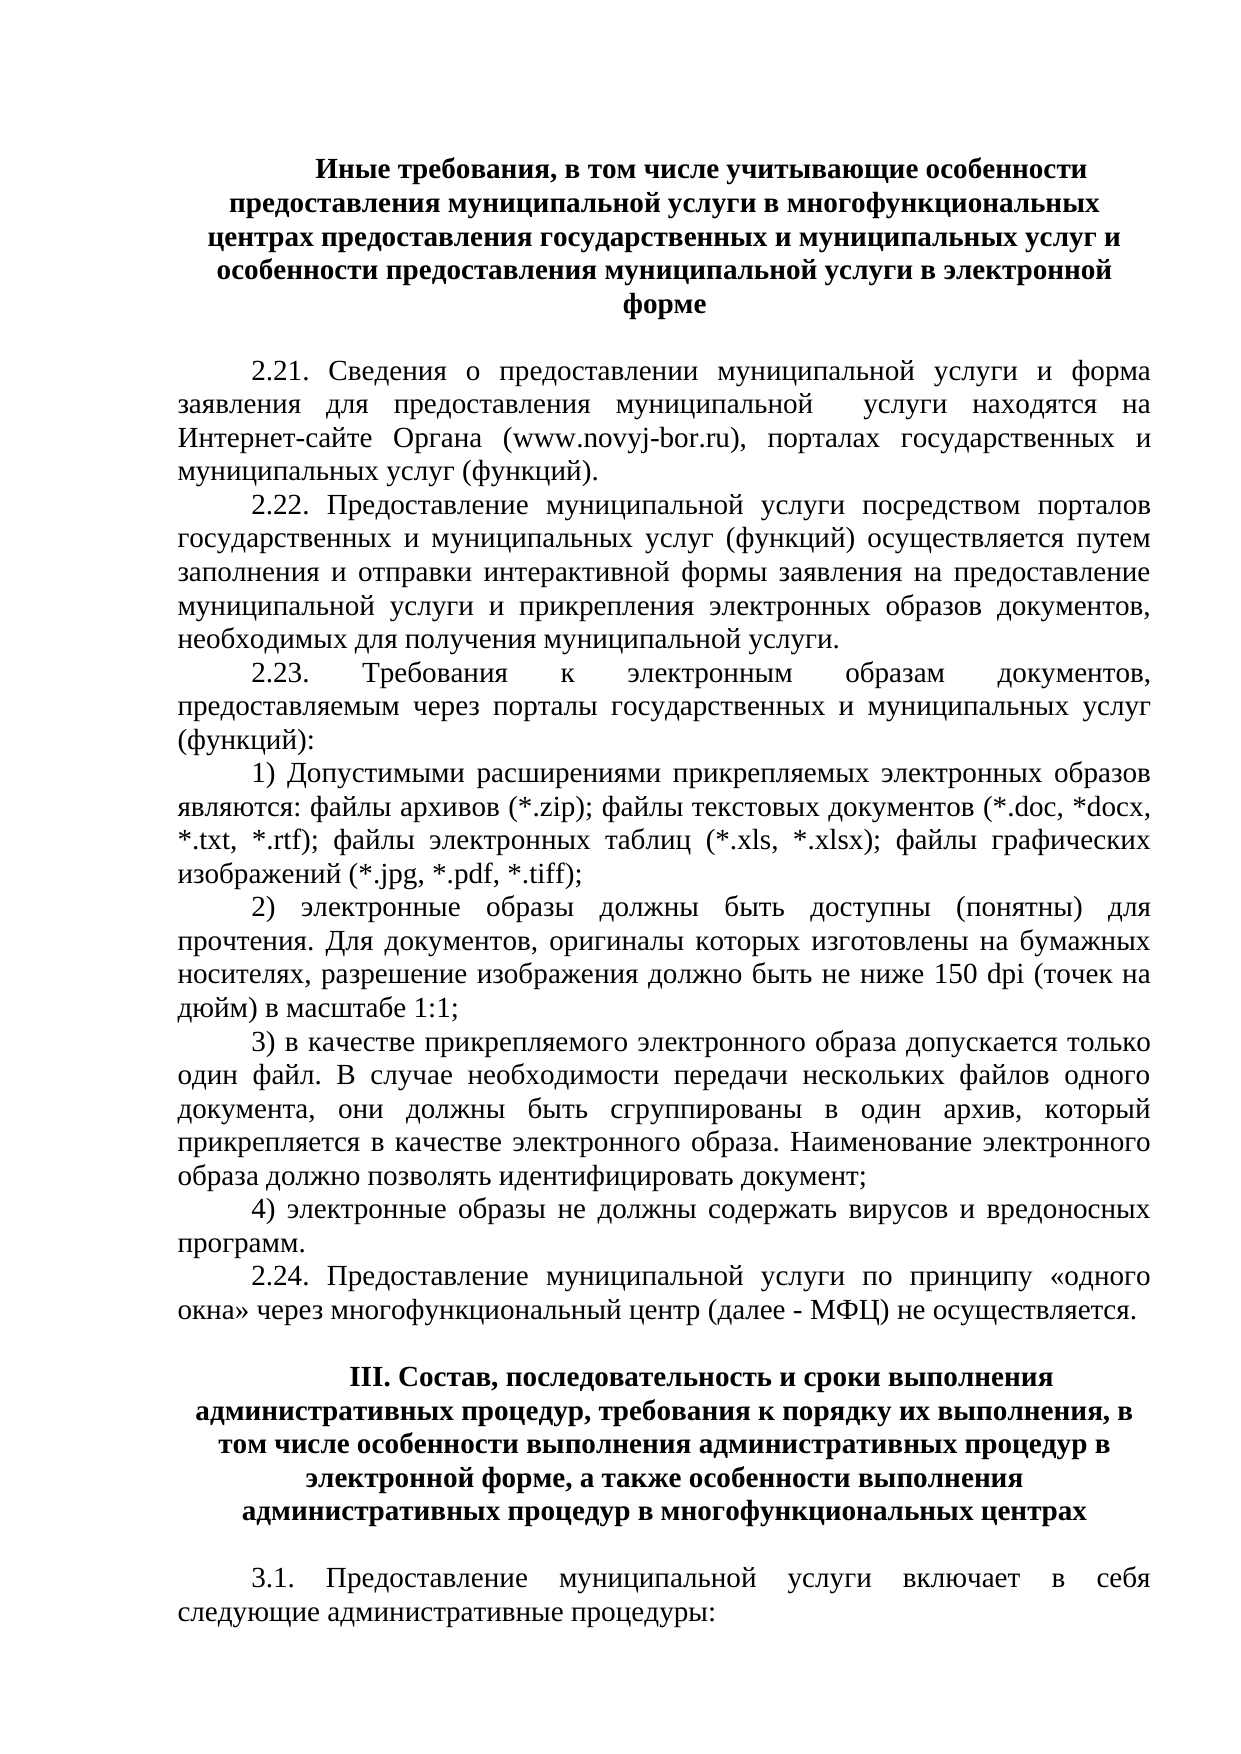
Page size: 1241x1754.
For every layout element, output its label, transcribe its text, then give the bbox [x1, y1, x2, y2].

text 3) в качестве прикрепляемого электронного образа допускается только один файл. В случае необходимости передачи нескольких файлов одного документа, они должны быть сгруппированы в один архив, который прикрепляется в качестве электронного образа. Наименование электронного образа должно позволять идентифицировать документ; [177, 1024, 1152, 1191]
text 2) электронные образы должны быть доступны (понятны) для прочтения. Для документов, оригиналы которых изготовлены на бумажных носителях, разрешение изображения должно быть не ниже 150 dpi (точек на дюйм) в масштабе 1:1; [177, 889, 1152, 1024]
text Иные требования, в том числе учитывающие особенности предоставления муниципальной услуги в многофункциональных центрах предоставления государственных и муниципальных услуг и особенности предоставления муниципальной услуги в электронной форме [177, 152, 1152, 319]
text 2.23. Требования к электронным образам документов, предоставляемым через порталы государственных и муниципальных услуг (функций): [177, 655, 1152, 755]
text III. Состав, последовательность и сроки выполнения административных процедур, требования к порядку их выполнения, в том числе особенности выполнения административных процедур в электронной форме, а также особенности выполнения административных процедур в многофункциональных центрах [177, 1359, 1152, 1527]
text 1) Допустимыми расширениями прикрепляемых электронных образов являются: файлы архивов (*.zip); файлы текстовых документов (*.doc, *docx, *.txt, *.rtf); файлы электронных таблиц (*.xls, *.xlsx); файлы графических изображений (*.jpg, *.pdf, *.tiff); [177, 755, 1152, 889]
text 2.21. Сведения о предоставлении муниципальной услуги и форма заявления для предоставления муниципальной услуги находятся на Интернет-сайте Органа (www.novyj-bor.ru), порталах государственных и муниципальных услуг (функций). [177, 353, 1152, 487]
text 2.22. Предоставление муниципальной услуги посредством порталов государственных и муниципальных услуг (функций) осуществляется путем заполнения и отправки интерактивной формы заявления на предоставление муниципальной услуги и прикрепления электронных образов документов, необходимых для получения муниципальной услуги. [177, 487, 1152, 655]
text 2.24. Предоставление муниципальной услуги по принципу «одного окна» через многофункциональный центр (далее - МФЦ) не осуществляется. [177, 1258, 1152, 1326]
text 4) электронные образы не должны содержать вирусов и вредоносных программ. [177, 1191, 1152, 1258]
text 3.1. Предоставление муниципальной услуги включает в себя следующие административные процедуры: [177, 1560, 1152, 1627]
